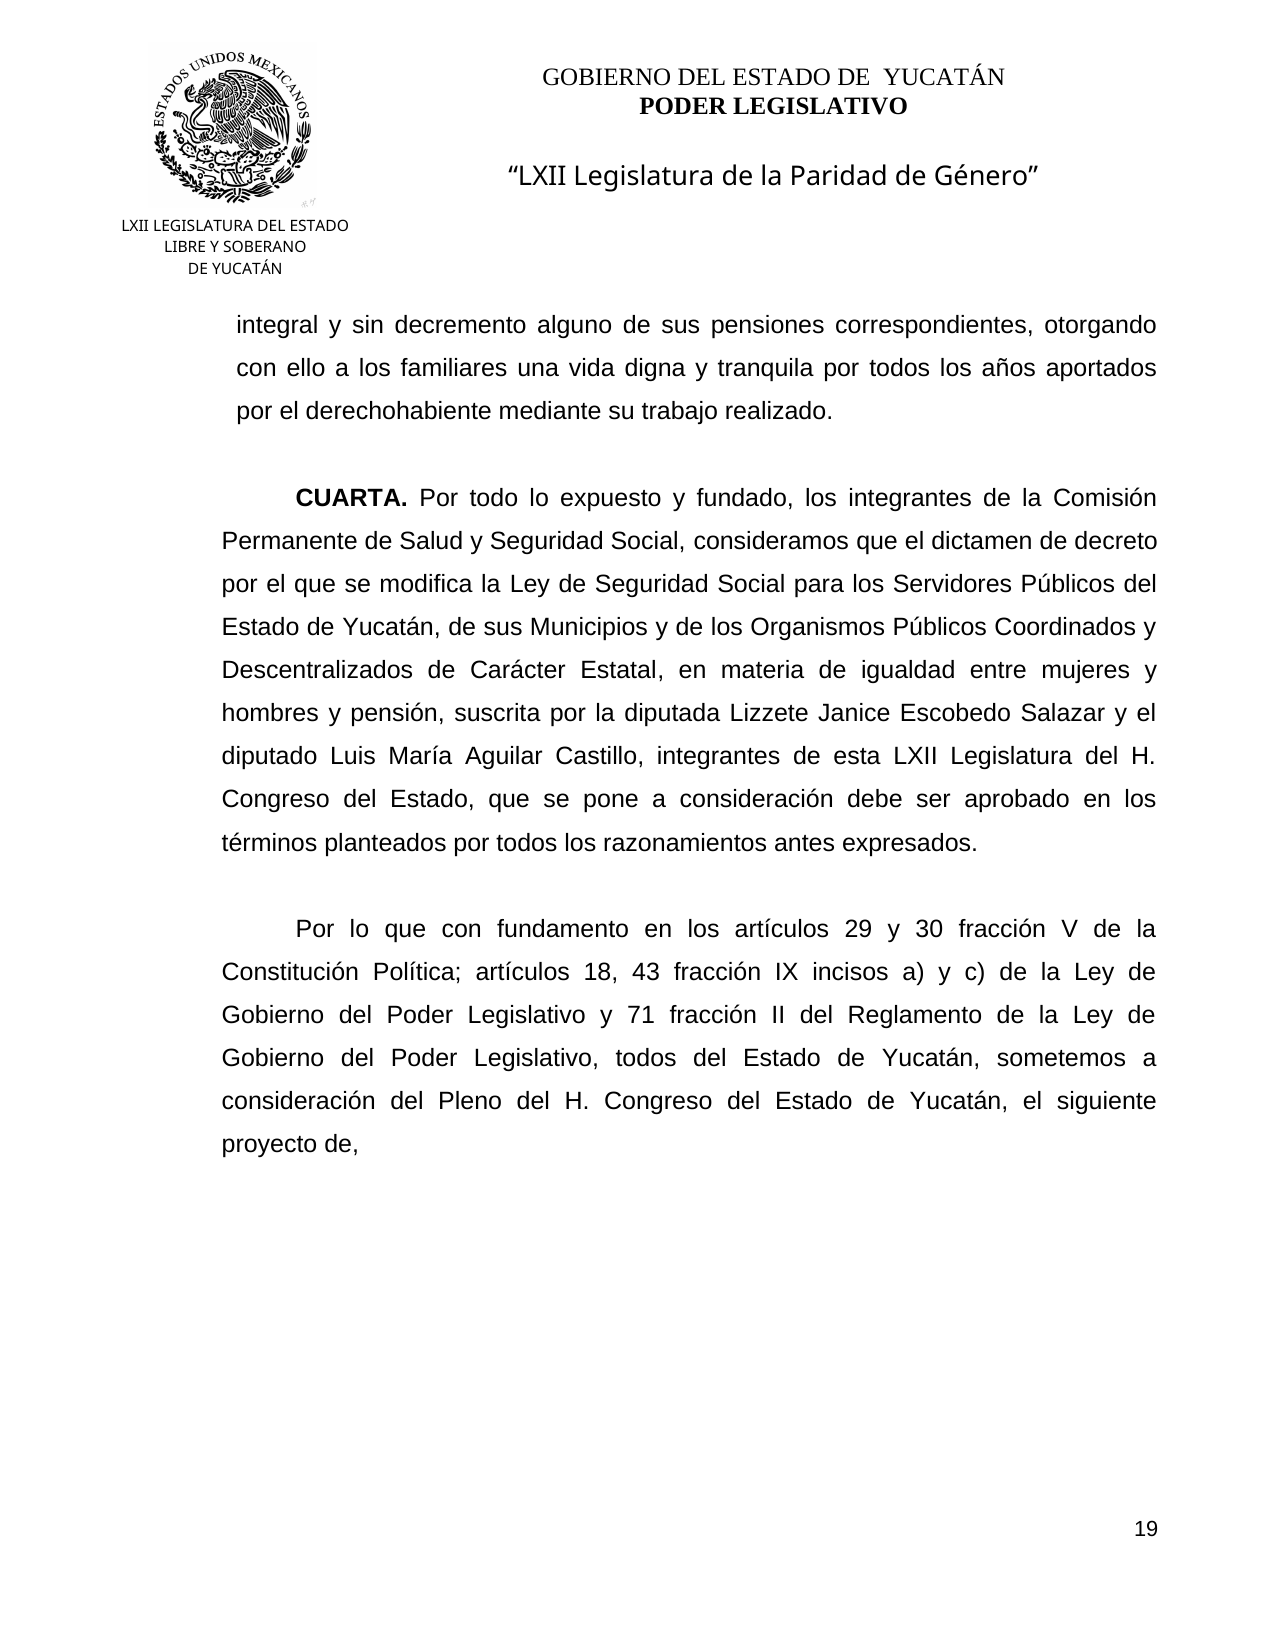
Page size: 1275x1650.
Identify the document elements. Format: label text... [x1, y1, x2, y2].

picture [148, 42, 317, 207]
text Por lo que con fundamento en los artículos 29 y 30 fracción V de la Constitución Política; artículos 18, 43 fracción IX incisos a) y c) de la Ley de Gobierno del Poder Legislativo y 71 fracción II del Reglamento de la Ley de Gobierno del Poder Legislativo, todos del Estado de Yucatán, sometemos a consideración del Pleno del H. Congreso del Estado de Yucatán, el siguiente proyecto de, [221, 914, 1158, 1158]
text CUARTA. Por todo lo expuesto y fundado, los integrantes de la Comisión Permanente de Salud y Seguridad Social, consideramos que el dictamen de decreto por el que se modifica la Ley de Seguridad Social para los Servidores Públicos del Estado de Yucatán, de sus Municipios y de los Organismos Públicos Coordinados y Descentralizados de Carácter Estatal, en materia de igualdad entre mujeres y hombres y pensión, suscrita por la diputada Lizzete Janice Escobedo Salazar y el diputado Luis María Aguilar Castillo, integrantes de esta LXII Legislatura del H. Congreso del Estado, que se pone a consideración debe ser aprobado en los términos planteados por todos los razonamientos antes expresados. [221, 483, 1158, 856]
